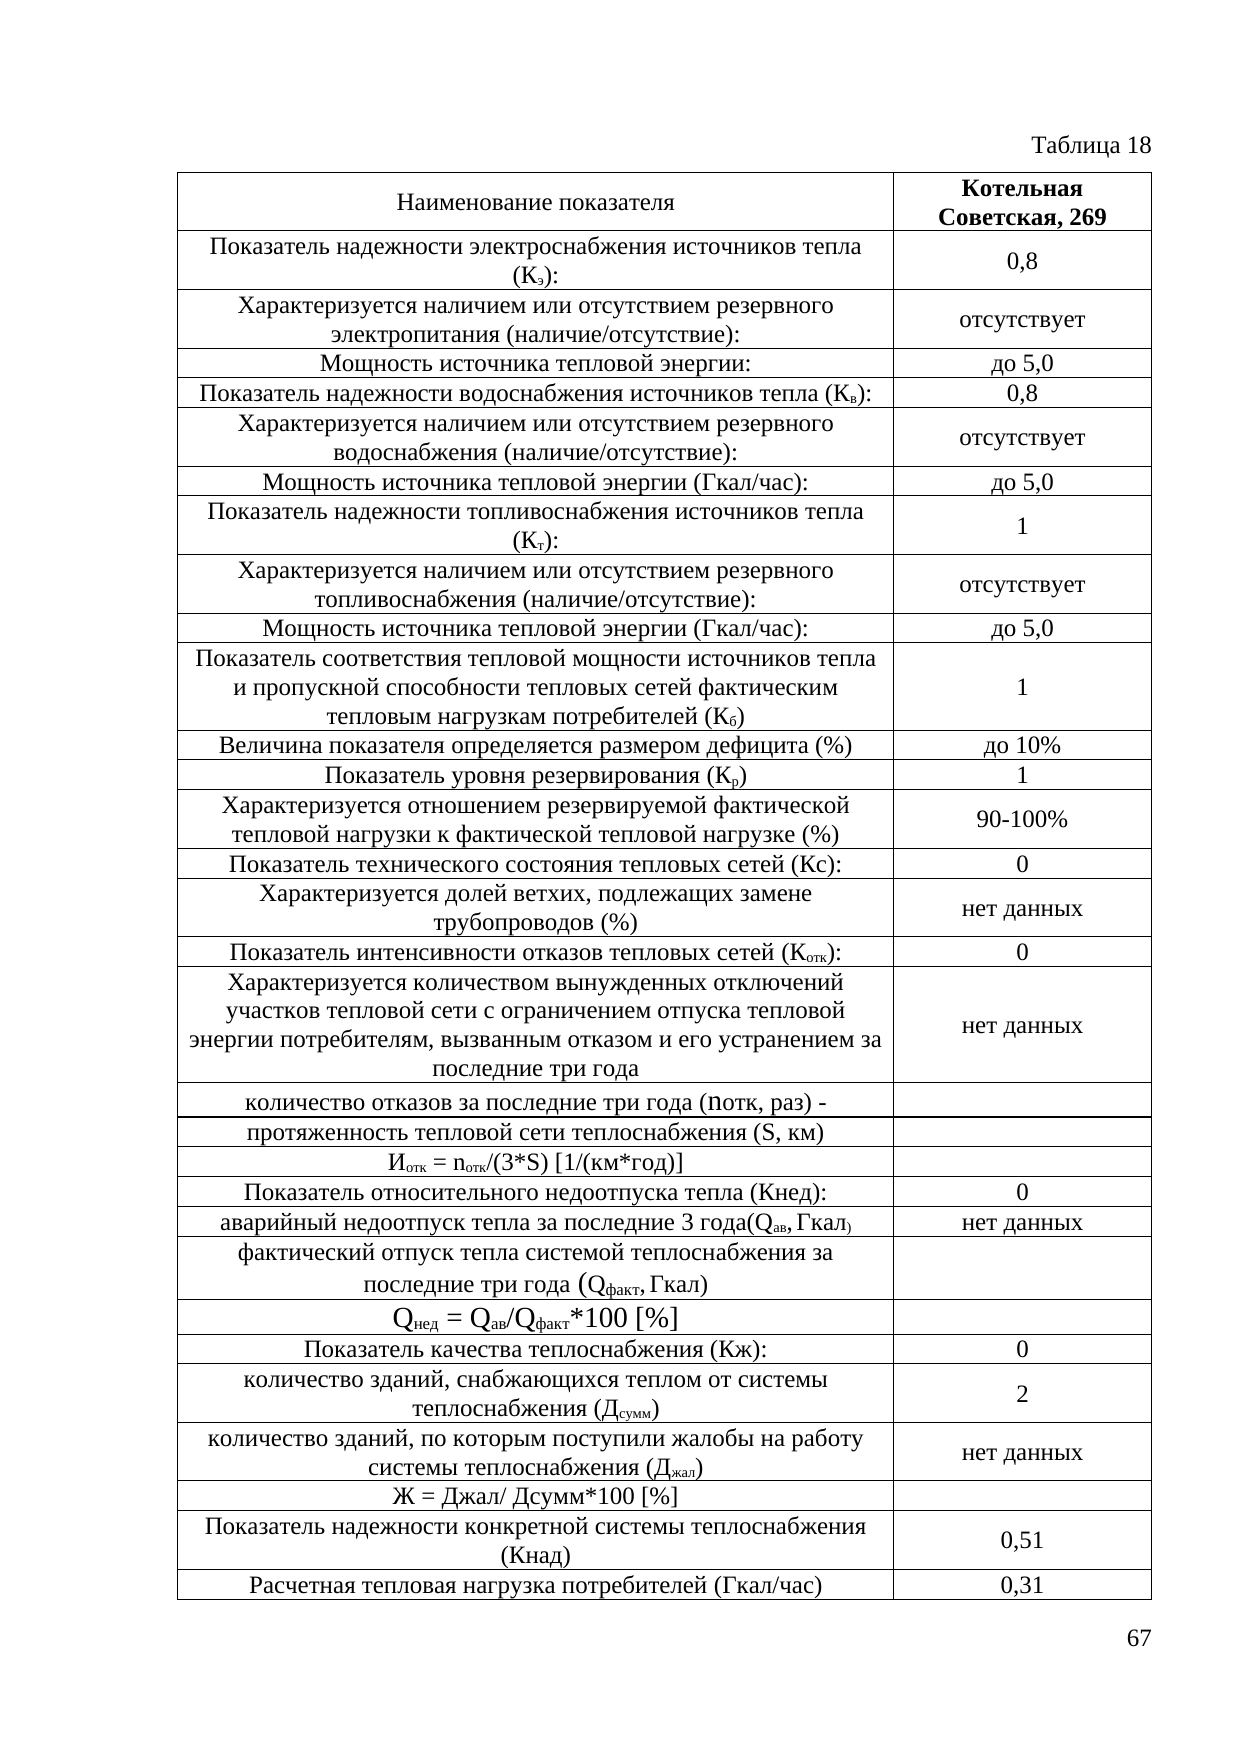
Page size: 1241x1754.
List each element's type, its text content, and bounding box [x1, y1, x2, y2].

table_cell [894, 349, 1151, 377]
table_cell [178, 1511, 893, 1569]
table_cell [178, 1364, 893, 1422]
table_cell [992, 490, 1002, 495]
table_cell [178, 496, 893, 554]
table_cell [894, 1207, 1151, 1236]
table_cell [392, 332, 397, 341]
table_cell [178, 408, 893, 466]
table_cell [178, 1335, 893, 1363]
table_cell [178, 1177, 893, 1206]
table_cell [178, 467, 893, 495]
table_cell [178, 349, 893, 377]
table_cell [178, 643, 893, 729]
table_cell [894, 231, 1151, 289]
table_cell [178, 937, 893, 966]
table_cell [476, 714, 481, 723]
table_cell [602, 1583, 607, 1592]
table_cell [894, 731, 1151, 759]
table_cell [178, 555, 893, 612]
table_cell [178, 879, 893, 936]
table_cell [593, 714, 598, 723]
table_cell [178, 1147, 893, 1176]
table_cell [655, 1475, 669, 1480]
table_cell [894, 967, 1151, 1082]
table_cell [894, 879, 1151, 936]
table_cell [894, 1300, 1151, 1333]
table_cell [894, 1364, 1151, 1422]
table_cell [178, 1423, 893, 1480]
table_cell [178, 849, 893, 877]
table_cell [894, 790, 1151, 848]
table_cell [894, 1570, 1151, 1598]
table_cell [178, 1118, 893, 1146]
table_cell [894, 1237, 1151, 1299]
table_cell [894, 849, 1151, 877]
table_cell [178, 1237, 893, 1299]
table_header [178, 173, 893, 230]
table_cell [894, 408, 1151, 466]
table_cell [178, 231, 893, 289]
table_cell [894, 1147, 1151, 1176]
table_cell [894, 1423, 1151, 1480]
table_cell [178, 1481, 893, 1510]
text Таблица 18 [177, 131, 1152, 159]
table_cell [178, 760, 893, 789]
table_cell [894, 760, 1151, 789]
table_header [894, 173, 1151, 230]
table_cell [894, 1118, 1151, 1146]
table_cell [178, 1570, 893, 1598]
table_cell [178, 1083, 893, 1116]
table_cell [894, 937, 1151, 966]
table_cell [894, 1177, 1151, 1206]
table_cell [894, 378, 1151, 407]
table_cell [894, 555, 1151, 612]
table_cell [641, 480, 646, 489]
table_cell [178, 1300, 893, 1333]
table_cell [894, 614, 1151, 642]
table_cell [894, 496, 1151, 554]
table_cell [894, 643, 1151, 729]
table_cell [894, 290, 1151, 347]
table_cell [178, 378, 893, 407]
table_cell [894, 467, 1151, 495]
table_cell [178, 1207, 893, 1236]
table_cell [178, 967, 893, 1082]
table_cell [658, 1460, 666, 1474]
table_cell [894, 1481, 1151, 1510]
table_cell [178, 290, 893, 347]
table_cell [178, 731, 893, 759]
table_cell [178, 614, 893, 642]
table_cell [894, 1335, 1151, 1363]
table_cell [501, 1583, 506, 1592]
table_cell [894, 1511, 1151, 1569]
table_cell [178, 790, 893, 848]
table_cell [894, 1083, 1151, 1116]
